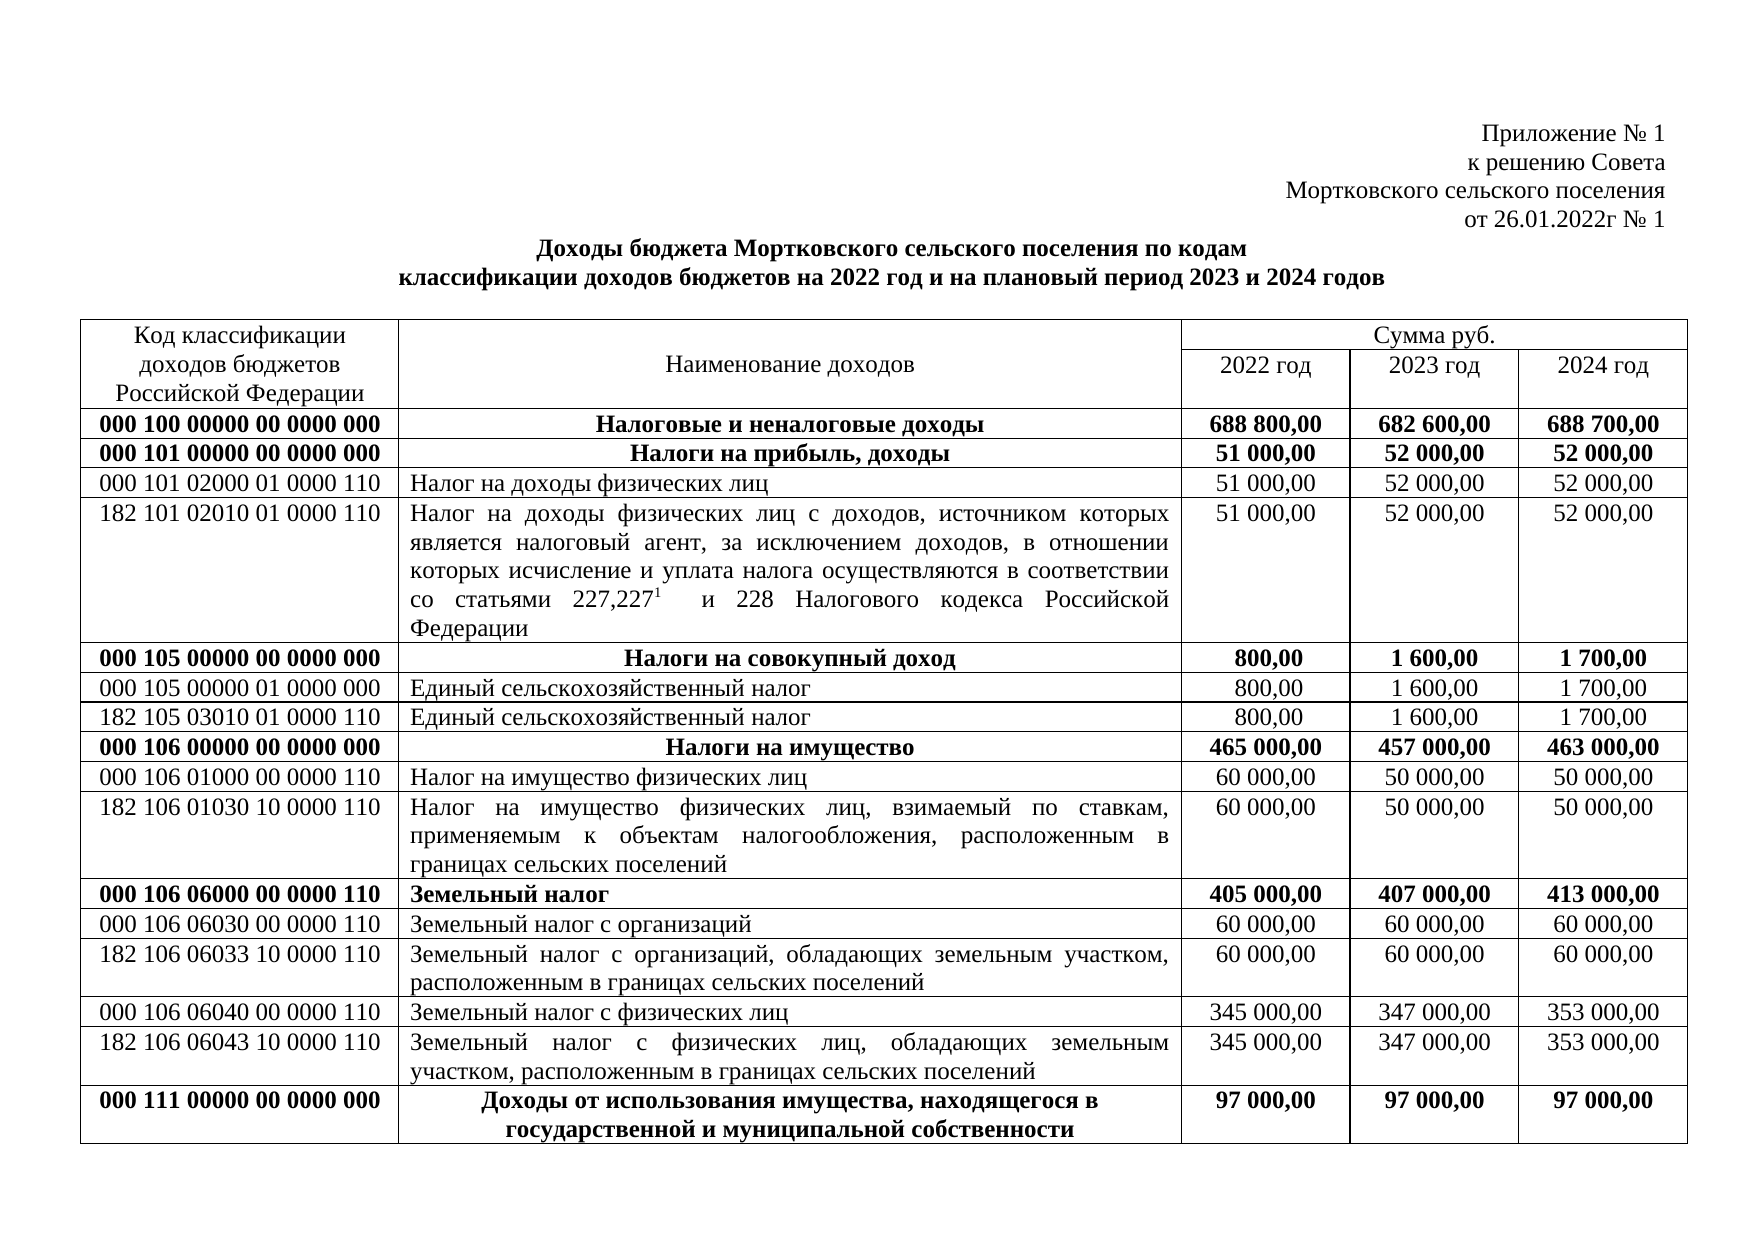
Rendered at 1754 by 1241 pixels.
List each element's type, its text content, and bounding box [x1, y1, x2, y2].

table_cell 50 000,00 [1351, 792, 1518, 878]
table_cell 405 000,00 [1182, 879, 1349, 908]
table_cell 345 000,00 [1182, 1027, 1349, 1084]
table_cell 50 000,00 [1351, 762, 1518, 791]
table_cell Налог на имущество физических лиц, взимаемый по ставкам, применяемым к объектам налогообложения, расположенным в границах сельских поселений [399, 792, 1181, 878]
table_cell Налоговые и неналоговые доходы [399, 409, 1181, 437]
table_cell 60 000,00 [1351, 939, 1518, 996]
table_header Код классификации доходов бюджетов Российской Федерации [81, 320, 398, 408]
table_cell 51 000,00 [1182, 498, 1349, 642]
table_cell 182 106 01030 10 0000 110 [81, 792, 398, 878]
table_cell 50 000,00 [1519, 792, 1687, 878]
table_header Наименование доходов [399, 320, 1181, 408]
table_cell 347 000,00 [1351, 997, 1518, 1026]
table_cell 52 000,00 [1519, 468, 1687, 497]
table_cell 52 000,00 [1519, 439, 1687, 467]
table_cell Земельный налог с организаций [399, 909, 1181, 938]
table_cell 800,00 [1182, 703, 1349, 731]
table_cell 60 000,00 [1351, 909, 1518, 938]
table_cell 52 000,00 [1351, 498, 1518, 642]
table_cell 2023 год [1351, 350, 1518, 408]
table_cell Единый сельскохозяйственный налог [399, 703, 1181, 731]
table_cell 60 000,00 [1182, 939, 1349, 996]
table_cell 000 106 01000 00 0000 110 [81, 762, 398, 791]
table_cell 457 000,00 [1351, 732, 1518, 761]
table_cell 000 100 00000 00 0000 000 [81, 409, 398, 437]
table_cell Земельный налог с физических лиц [399, 997, 1181, 1026]
table_cell Единый сельскохозяйственный налог [399, 673, 1181, 701]
table_cell Налоги на совокупный доход [399, 643, 1181, 672]
table_cell 353 000,00 [1519, 997, 1687, 1026]
table_cell 60 000,00 [1519, 909, 1687, 938]
table_cell Налог на имущество физических лиц [399, 762, 1181, 791]
table_cell 1 700,00 [1519, 673, 1687, 701]
table_cell 97 000,00 [1182, 1086, 1349, 1143]
table_cell 407 000,00 [1351, 879, 1518, 908]
table_cell 52 000,00 [1351, 468, 1518, 497]
table_cell 000 105 00000 00 0000 000 [81, 643, 398, 672]
table_cell 000 111 00000 00 0000 000 [81, 1086, 398, 1143]
table_cell 353 000,00 [1519, 1027, 1687, 1084]
table_cell Налог на доходы физических лиц с доходов, источником которых является налоговый агент, за исключением доходов, в отношении которых исчисление и уплата налога осуществляются в соответствии со статьями 227,2271 и 228 Налогового кодекса Российской Федерации [399, 498, 1181, 642]
table_cell Земельный налог с физических лиц, обладающих земельным участком, расположенным в границах сельских поселений [399, 1027, 1181, 1084]
table_cell 000 105 00000 01 0000 000 [81, 673, 398, 701]
table_cell Земельный налог с организаций, обладающих земельным участком, расположенным в границах сельских поселений [399, 939, 1181, 996]
table_cell 000 101 02000 01 0000 110 [81, 468, 398, 497]
table_cell Земельный налог [399, 879, 1181, 908]
table_cell 000 106 06030 00 0000 110 [81, 909, 398, 938]
text Мортковского сельского поселения [118, 176, 1665, 204]
table_cell 50 000,00 [1519, 762, 1687, 791]
table_cell 465 000,00 [1182, 732, 1349, 761]
table_cell 413 000,00 [1519, 879, 1687, 908]
table_cell 52 000,00 [1519, 498, 1687, 642]
text Приложение № 1 [118, 118, 1665, 147]
table_cell 60 000,00 [1182, 792, 1349, 878]
table_cell Доходы от использования имущества, находящегося в государственной и муниципальной собственности [399, 1086, 1181, 1143]
table_cell 1 600,00 [1351, 643, 1518, 672]
table_header Сумма руб. [1182, 320, 1687, 349]
table_cell 97 000,00 [1519, 1086, 1687, 1143]
table_cell 182 106 06043 10 0000 110 [81, 1027, 398, 1084]
table_cell Налоги на прибыль, доходы [399, 439, 1181, 467]
table_cell 000 106 06000 00 0000 110 [81, 879, 398, 908]
table_cell 000 106 00000 00 0000 000 [81, 732, 398, 761]
table_cell 345 000,00 [1182, 997, 1349, 1026]
table_cell 2024 год [1519, 350, 1687, 408]
table_cell 182 106 06033 10 0000 110 [81, 939, 398, 996]
table_cell 800,00 [1182, 673, 1349, 701]
table_cell 97 000,00 [1351, 1086, 1518, 1143]
table_cell 51 000,00 [1182, 468, 1349, 497]
table_cell 688 700,00 [1519, 409, 1687, 437]
table_cell 52 000,00 [1351, 439, 1518, 467]
table_cell 688 800,00 [1182, 409, 1349, 437]
table_cell 60 000,00 [1182, 909, 1349, 938]
table_cell 60 000,00 [1519, 939, 1687, 996]
table_cell 2022 год [1182, 350, 1349, 408]
table_cell 1 600,00 [1351, 673, 1518, 701]
table_cell 51 000,00 [1182, 439, 1349, 467]
table_cell 1 700,00 [1519, 643, 1687, 672]
table_cell 60 000,00 [1182, 762, 1349, 791]
text классификации доходов бюджетов на 2022 год и на плановый период 2023 и 2024 годов [118, 262, 1665, 291]
table_cell 182 101 02010 01 0000 110 [81, 498, 398, 642]
table_cell 800,00 [1182, 643, 1349, 672]
table_cell 347 000,00 [1351, 1027, 1518, 1084]
text от 26.01.2022г № 1 [118, 204, 1665, 233]
text к решению Совета [118, 147, 1665, 176]
table_cell 682 600,00 [1351, 409, 1518, 437]
table_cell 182 105 03010 01 0000 110 [81, 703, 398, 731]
table_cell Налоги на имущество [399, 732, 1181, 761]
table_cell 000 106 06040 00 0000 110 [81, 997, 398, 1026]
table_cell 1 700,00 [1519, 703, 1687, 731]
text Доходы бюджета Мортковского сельского поселения по кодам [118, 233, 1665, 262]
table_cell 1 600,00 [1351, 703, 1518, 731]
table_cell Налог на доходы физических лиц [399, 468, 1181, 497]
table_cell 000 101 00000 00 0000 000 [81, 439, 398, 467]
table_cell 463 000,00 [1519, 732, 1687, 761]
